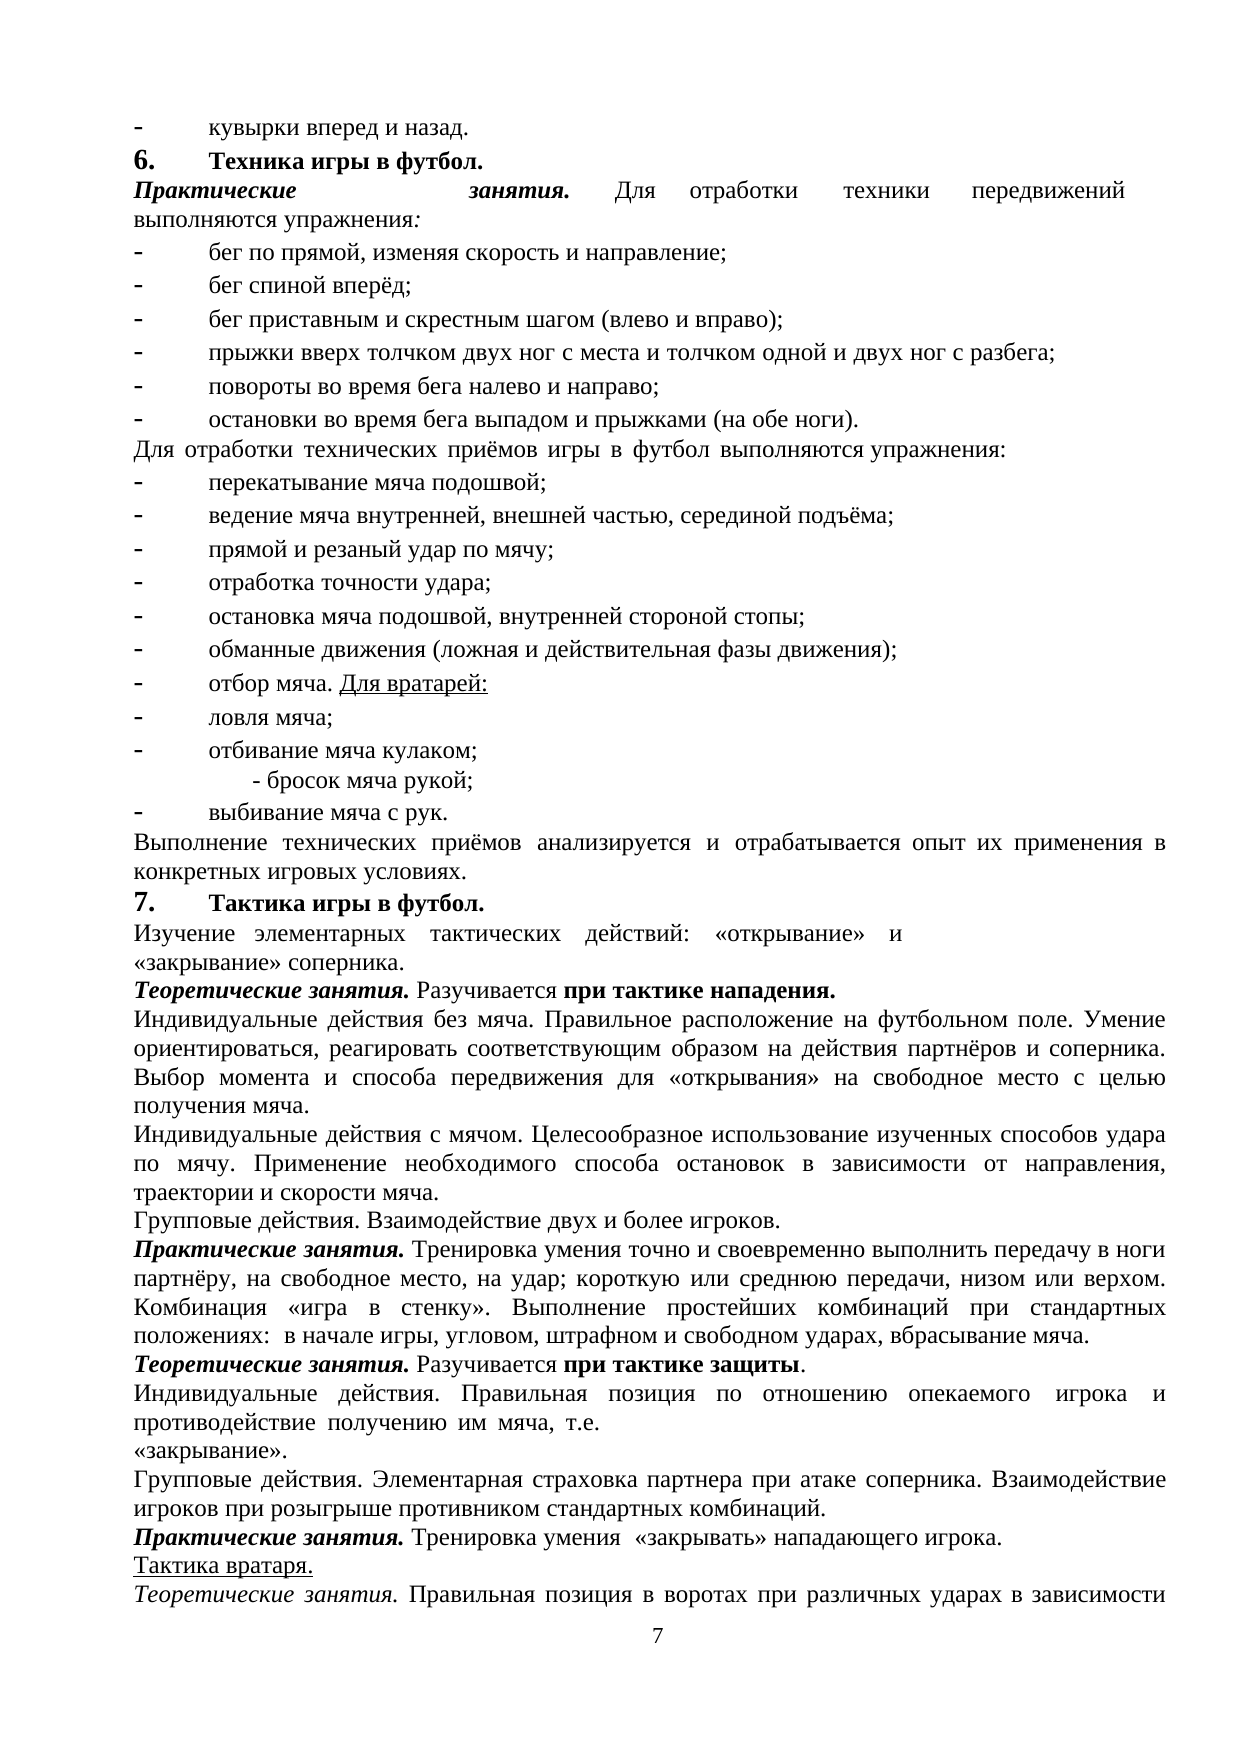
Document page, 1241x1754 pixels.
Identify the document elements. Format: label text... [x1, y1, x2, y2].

list бег приставным и скрестным шагом (влево и вправо); [133, 300, 1166, 333]
list ловля мяча; [133, 698, 1166, 731]
list кувырки вперед и назад. [133, 108, 1166, 142]
list перекатывание мяча подошвой; [133, 463, 1166, 496]
text Практические занятия. Тренировка умения точно и своевременно выполнить передачу в ноги партнёру, на свободное место, на удар; короткую или среднюю передачи, низом или верхом. Комбинация «игра в стенку». Выполнение простейших комбинаций при стандартных положениях: в начале игры, угловом, штрафном и свободном ударах, вбрасывание мяча. [133, 1234, 1166, 1349]
text Индивидуальные действия с мячом. Целесообразное использование изученных способов удара по мячу. Применение необходимого способа остановок в зависимости от направления, траектории и скорости мяча. [133, 1119, 1166, 1206]
text «закрывание». [133, 1436, 1166, 1464]
list бег спиной вперёд; [133, 266, 1166, 300]
text Индивидуальные действия. Правильная позиция по отношению опекаемого игрока и противодействие получению им мяча, т.е. [133, 1378, 1166, 1436]
text Изучение элементарных тактических действий: «открывание» и [133, 918, 1166, 947]
list остановка мяча подошвой, внутренней стороной стопы; [133, 597, 1166, 631]
list обманные движения (ложная и действительная фазы движения); [133, 631, 1166, 664]
text «закрывание» соперника. [133, 947, 1166, 976]
text Выполнение технических приёмов анализируется и отрабатывается опыт их применения в конкретных игровых условиях. [133, 827, 1166, 884]
list выбивание мяча с рук. [133, 793, 1166, 827]
text Групповые действия. Взаимодействие двух и более игроков. [133, 1206, 1166, 1234]
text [133, 1579, 1166, 1608]
text Практические занятия. Тренировка умения «закрывать» нападающего игрока. [133, 1522, 1166, 1551]
list отбор мяча. Для вратарей: [133, 664, 1166, 698]
text Теоретические занятия. Разучивается при тактике защиты. [133, 1349, 1166, 1378]
text Для отработки технических приёмов игры в футбол выполняются упражнения: [133, 434, 1166, 463]
list отбивание мяча кулаком; [133, 731, 1166, 765]
text - бросок мяча рукой; [133, 765, 1166, 793]
text Практические занятия. Для отработки техники передвижений выполняются упражнения: [133, 175, 1166, 233]
subtitle Техника игры в футбол. [133, 142, 1166, 175]
text Тактика вратаря. [133, 1551, 1166, 1579]
text Теоретические занятия. Разучивается при тактике нападения. [133, 976, 1166, 1004]
list ведение мяча внутренней, внешней частью, серединой подъёма; [133, 496, 1166, 530]
list остановки во время бега выпадом и прыжками (на обе ноги). [133, 401, 1166, 434]
text Индивидуальные действия без мяча. Правильное расположение на футбольном поле. Умение ориентироваться, реагировать соответствующим образом на действия партнёров и соперника. Выбор момента и способа передвижения для «открывания» на свободное место с целью получения мяча. [133, 1004, 1166, 1119]
list прямой и резаный удар по мячу; [133, 530, 1166, 563]
text Групповые действия. Элементарная страховка партнера при атаке соперника. Взаимодействие игроков при розыгрыше противником стандартных комбинаций. [133, 1464, 1166, 1522]
list отработка точности удара; [133, 563, 1166, 597]
subtitle Тактика игры в футбол. [133, 884, 1166, 918]
list прыжки вверх толчком двух ног с места и толчком одной и двух ног с разбега; [133, 333, 1166, 367]
list бег по прямой, изменяя скорость и направление; [133, 233, 1166, 266]
list повороты во время бега налево и направо; [133, 367, 1166, 401]
